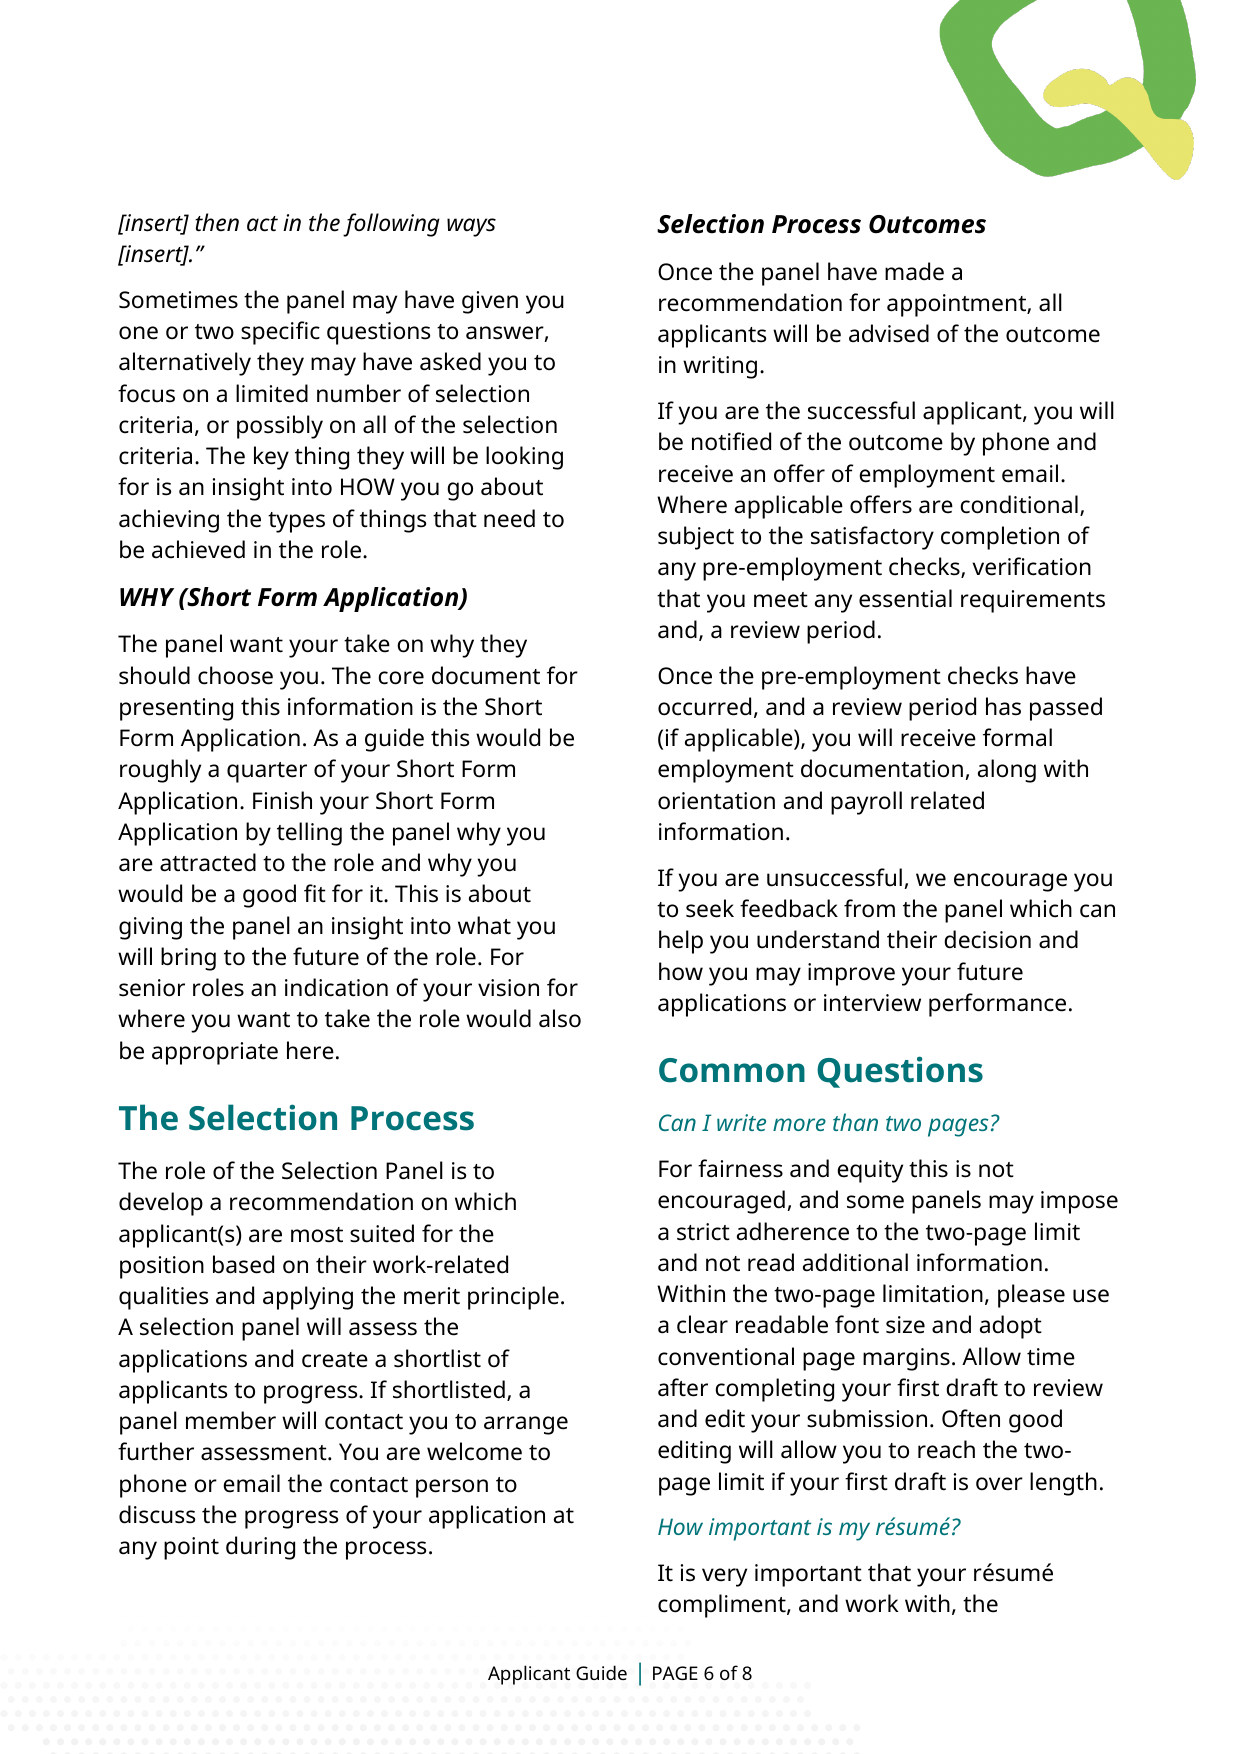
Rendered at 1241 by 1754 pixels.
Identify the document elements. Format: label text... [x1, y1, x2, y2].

text Can I write more than two pages? [657, 1107, 1122, 1138]
text Once the panel have made a recommendation for appointment, all applicants will be advised of the outcome in writing. [657, 255, 1122, 380]
text Sometimes the panel may have given you one or two specific questions to answer, alternatively they may have asked you to focus on a limited number of selection criteria, or possibly on all of the selection criteria. The key thing they will be looking for is an insight into HOW you go about achieving the types of things that need to be achieved in the role. [118, 284, 583, 565]
subtitle WHY (Short Form Application) [118, 580, 583, 614]
text Once the pre-employment checks have occurred, and a review period has passed (if applicable), you will receive formal employment documentation, along with orientation and payroll related information. [657, 659, 1122, 847]
text If you are the successful applicant, you will be notified of the outcome by phone and receive an offer of employment email. Where applicable offers are conditional, subject to the satisfactory completion of any pre-employment checks, verification that you meet any essential requirements and, a review period. [657, 395, 1122, 645]
text For fairness and equity this is not encouraged, and some panels may impose a strict adherence to the two-page limit and not read additional information. Within the two-page limitation, please use a clear readable font size and adopt conventional page margins. Allow time after completing your first draft to review and edit your submission. Often good editing will allow you to reach the two-page limit if your first draft is over length. [657, 1153, 1122, 1497]
text If you are unsuccessful, we encourage you to seek feedback from the panel which can help you understand their decision and how you may improve your future applications or interview performance. [657, 862, 1122, 1018]
subtitle Selection Process Outcomes [657, 207, 1122, 241]
picture [939, 0, 1196, 180]
text The role of the Selection Panel is to develop a recommendation on which applicant(s) are most suited for the position based on their work-related qualities and applying the merit principle. A selection panel will assess the applications and create a shortlist of applicants to progress. If shortlisted, a panel member will contact you to arrange further assessment. You are welcome to phone or email the contact person to discuss the progress of your application at any point during the process. [118, 1155, 583, 1561]
text How important is my résumé? [657, 1511, 1122, 1542]
picture [0, 1616, 1241, 1754]
text The panel want your take on why they should choose you. The core document for presenting this information is the Short Form Application. As a guide this would be roughly a quarter of your Short Form Application. Finish your Short Form Application by telling the panel why you are attracted to the role and why you would be a good fit for it. This is about giving the panel an insight into what you will bring to the future of the role. For senior roles an indication of your vision for where you want to take the role would also be appropriate here. [118, 628, 583, 1066]
subtitle The Selection Process [118, 1095, 583, 1140]
subtitle Common Questions [657, 1047, 1122, 1092]
